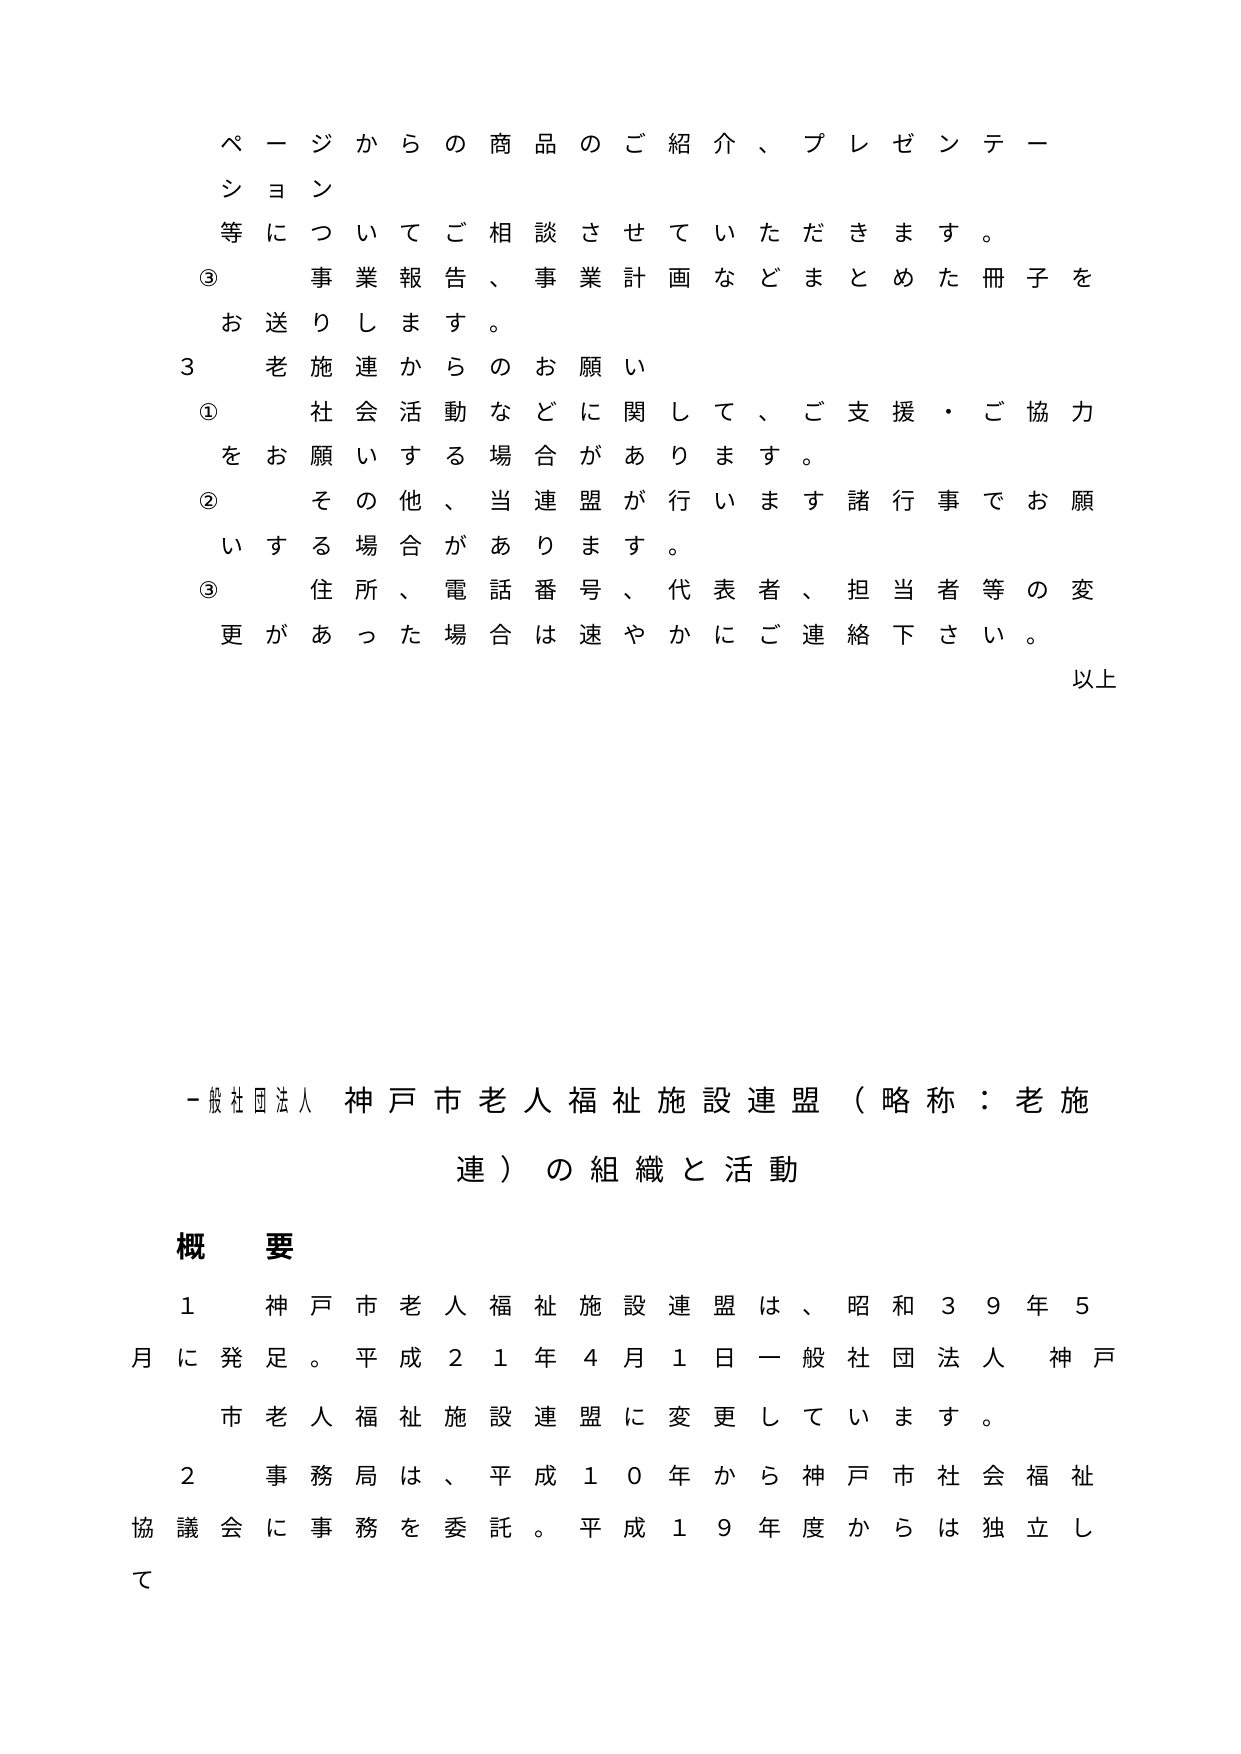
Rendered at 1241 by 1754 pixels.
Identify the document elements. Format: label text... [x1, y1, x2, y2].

text 概 要 [131, 1211, 1139, 1280]
list その他、当連盟が行います諸行事でお願いする場合があります。 [176, 482, 1139, 562]
text 市老人福祉施設連盟に変更しています。 [131, 1398, 1139, 1433]
text ２ 事務局は、平成１０年から神戸市社会福祉協議会に事務を委託。平成１９年度からは独立して [131, 1457, 1139, 1596]
text 一般社団法人 神戸市老人福祉施設連盟（略称：老施連）の組織と活動 [131, 1064, 1139, 1203]
list 住所、電話番号、代表者、担当者等の変更があった場合は速やかにご連絡下さい。 [176, 571, 1139, 651]
text １ 神戸市老人福祉施設連盟は、昭和３９年５月に発足。平成２１年４月１日一般社団法人 神戸 [131, 1287, 1139, 1374]
text 以上 [214, 661, 1117, 695]
list 事業報告、事業計画などまとめた冊子をお送りします。 [176, 259, 1139, 338]
list 社会活動などに関して、ご支援・ご協力をお願いする場合があります。 [176, 393, 1139, 472]
text ３ 老施連からのお願い [131, 348, 1139, 383]
list 等についてご相談させていただきます。 [214, 214, 1139, 249]
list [176, 125, 1139, 204]
